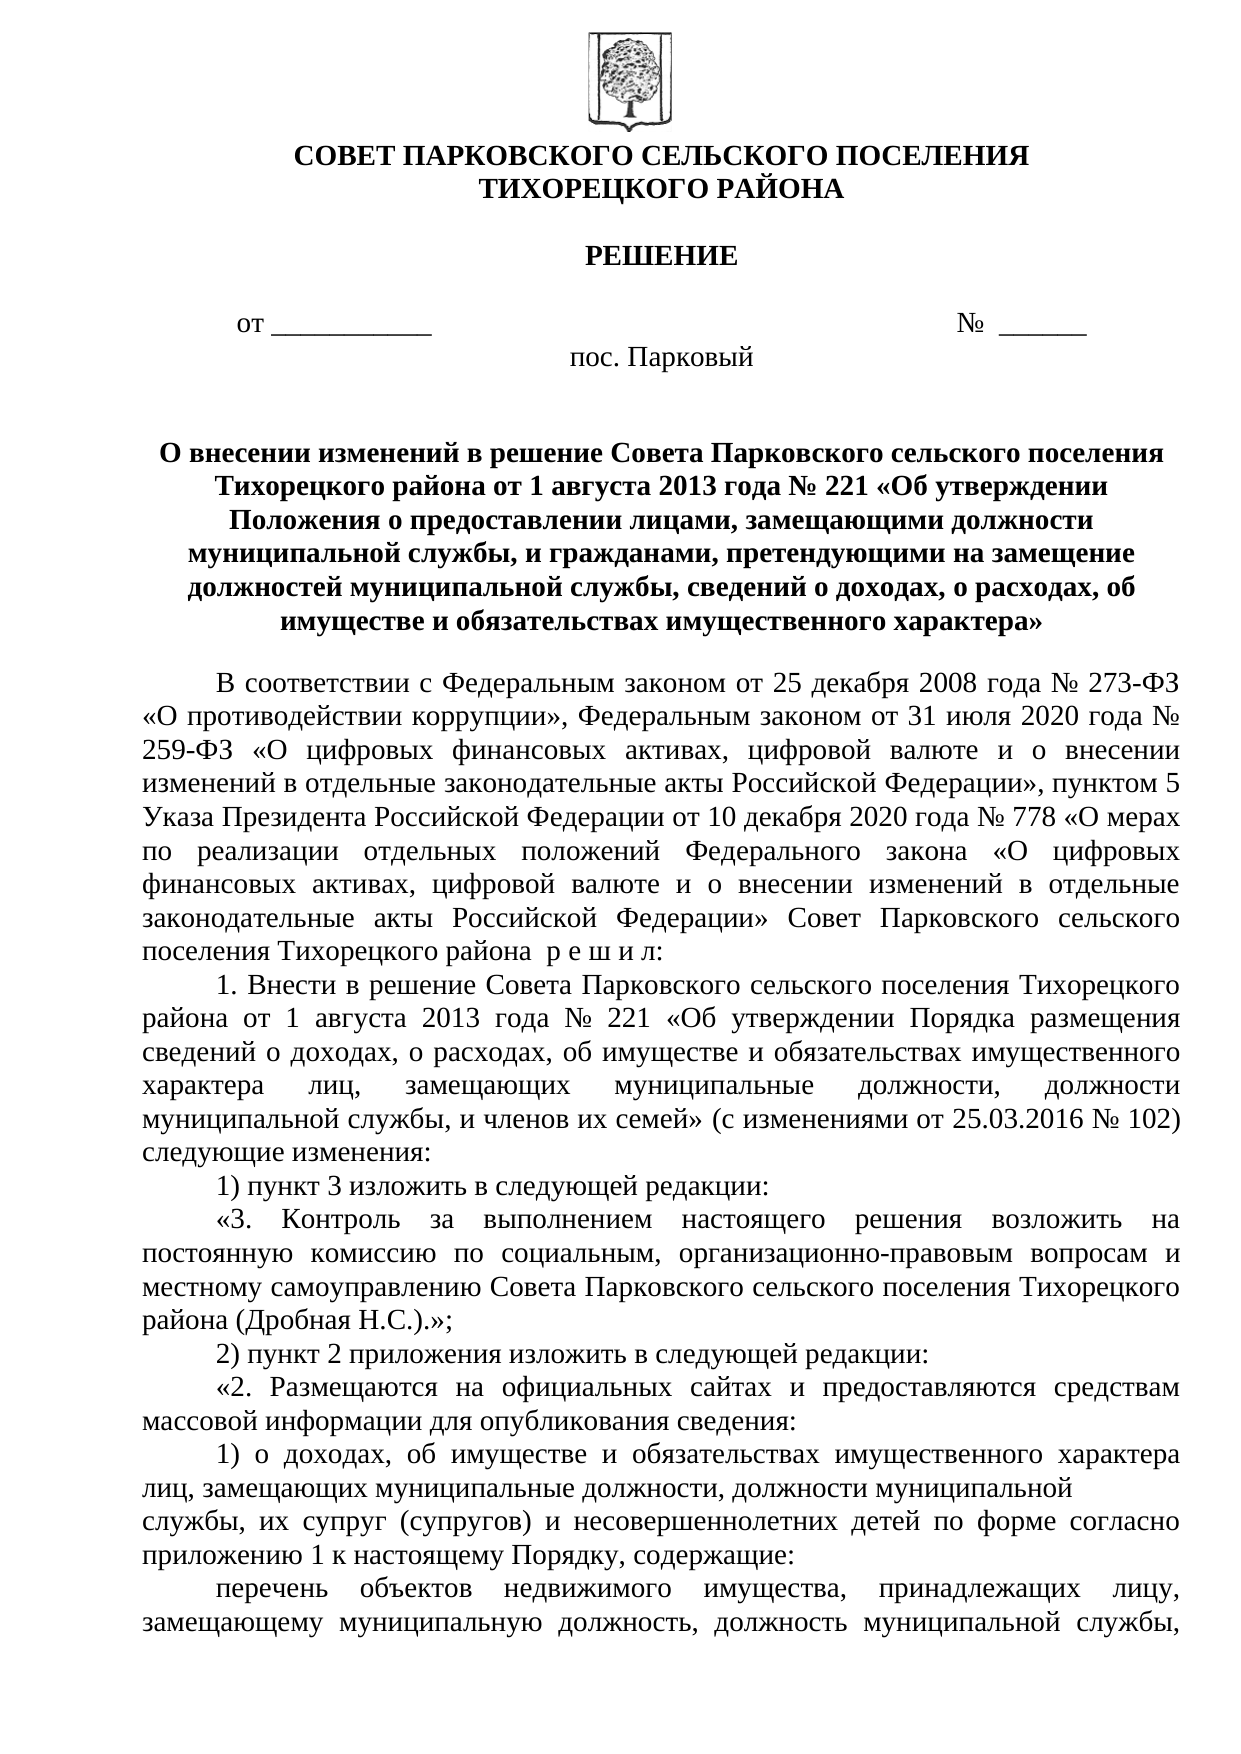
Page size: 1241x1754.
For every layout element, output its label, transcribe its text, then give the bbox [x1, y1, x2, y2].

text ТИХОРЕЦКОГО РАЙОНА [142, 171, 1181, 205]
picture [587, 32, 672, 130]
text пос. Парковый [142, 339, 1181, 373]
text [142, 1571, 1181, 1638]
text РЕШЕНИЕ [142, 238, 1181, 272]
text 1) пункт 3 изложить в следующей редакции: [142, 1168, 1181, 1202]
text службы, их супруг (супругов) и несовершеннолетних детей по форме согласно приложению 1 к настоящему Порядку, содержащие: [142, 1503, 1181, 1571]
text «3. Контроль за выполнением настоящего решения возложить на постоянную комиссию по социальным, организационно-правовым вопросам и местному самоуправлению Совета Парковского сельского поселения Тихорецкого района (Дробная Н.С.).»; [142, 1202, 1181, 1336]
text В соответствии с Федеральным законом от 25 декабря 2008 года № 273-ФЗ «О противодействии коррупции», Федеральным законом от 31 июля 2020 года № 259-ФЗ «О цифровых финансовых активах, цифровой валюте и о внесении изменений в отдельные законодательные акты Российской Федерации», пунктом 5 Указа Президента Российской Федерации от 10 декабря 2020 года № 778 «О мерах по реализации отдельных положений Федерального закона «О цифровых финансовых активах, цифровой валюте и о внесении изменений в отдельные законодательные акты Российской Федерации» Совет Парковского сельского поселения Тихорецкого района р е ш и л: [142, 665, 1181, 967]
text 2) пункт 2 приложения изложить в следующей редакции: [142, 1336, 1181, 1369]
text «2. Размещаются на официальных сайтах и предоставляются средствам массовой информации для опубликования сведения: [142, 1369, 1181, 1436]
text СОВЕТ ПАРКОВСКОГО СЕЛЬСКОГО ПОСЕЛЕНИЯ [142, 138, 1181, 171]
text от ___________ № ______ [142, 306, 1181, 339]
text О внесении изменений в решение Совета Парковского сельского поселения Тихорецкого района от 1 августа 2013 года № 221 «Об утверждении Положения о предоставлении лицами, замещающими должности муниципальной службы, и гражданами, претендующими на замещение должностей муниципальной службы, сведений о доходах, о расходах, об имуществе и обязательствах имущественного характера» [142, 435, 1181, 636]
text 1. Внести в решение Совета Парковского сельского поселения Тихорецкого района от 1 августа 2013 года № 221 «Об утверждении Порядка размещения сведений о доходах, о расходах, об имуществе и обязательствах имущественного характера лиц, замещающих муниципальные должности, должности муниципальной службы, и членов их семей» (с изменениями от 25.03.2016 № 102) следующие изменения: [142, 967, 1181, 1168]
text 1) о доходах, об имуществе и обязательствах имущественного характера лиц, замещающих муниципальные должности, должности муниципальной [142, 1436, 1181, 1503]
